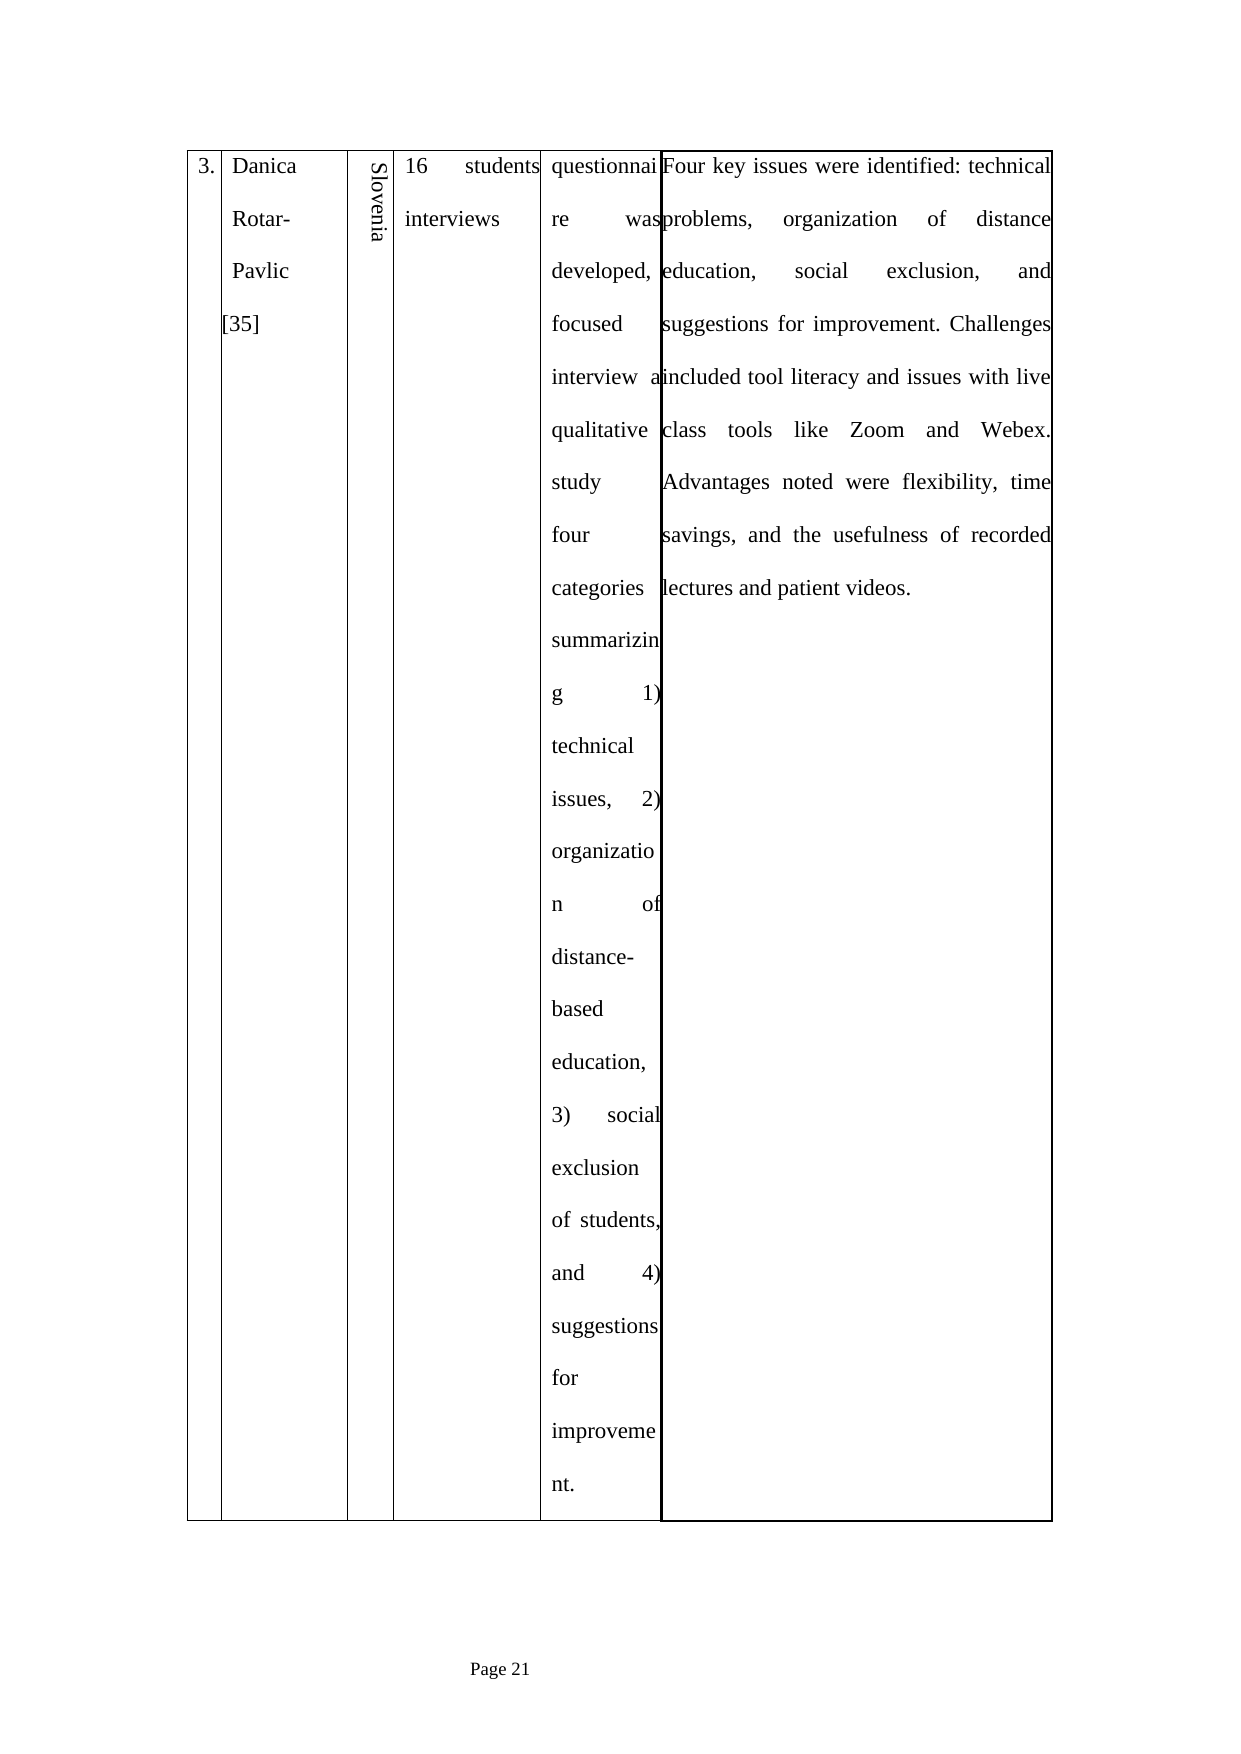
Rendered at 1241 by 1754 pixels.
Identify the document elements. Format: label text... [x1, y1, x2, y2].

table_cell questionnaire was developed, focused interview a qualitative study four categories summarizing 1) technical issues, 2) organization of distance-based education, 3) social exclusion of students, and 4) suggestions for improvement. [541, 151, 660, 1520]
table_cell [188, 151, 221, 1520]
table_cell 16 students interviews [394, 151, 540, 1520]
table_cell Four key issues were identified: technical problems, organization of distance education, social exclusion, and suggestions for improvement. Challenges included tool literacy and issues with live class tools like Zoom and Webex. Advantages noted were flexibility, time savings, and the usefulness of recorded lectures and patient videos. [663, 152, 1051, 1520]
table_cell Slovenia [348, 151, 393, 1520]
table_cell Danica Rotar-Pavlic [35] [222, 151, 347, 1520]
